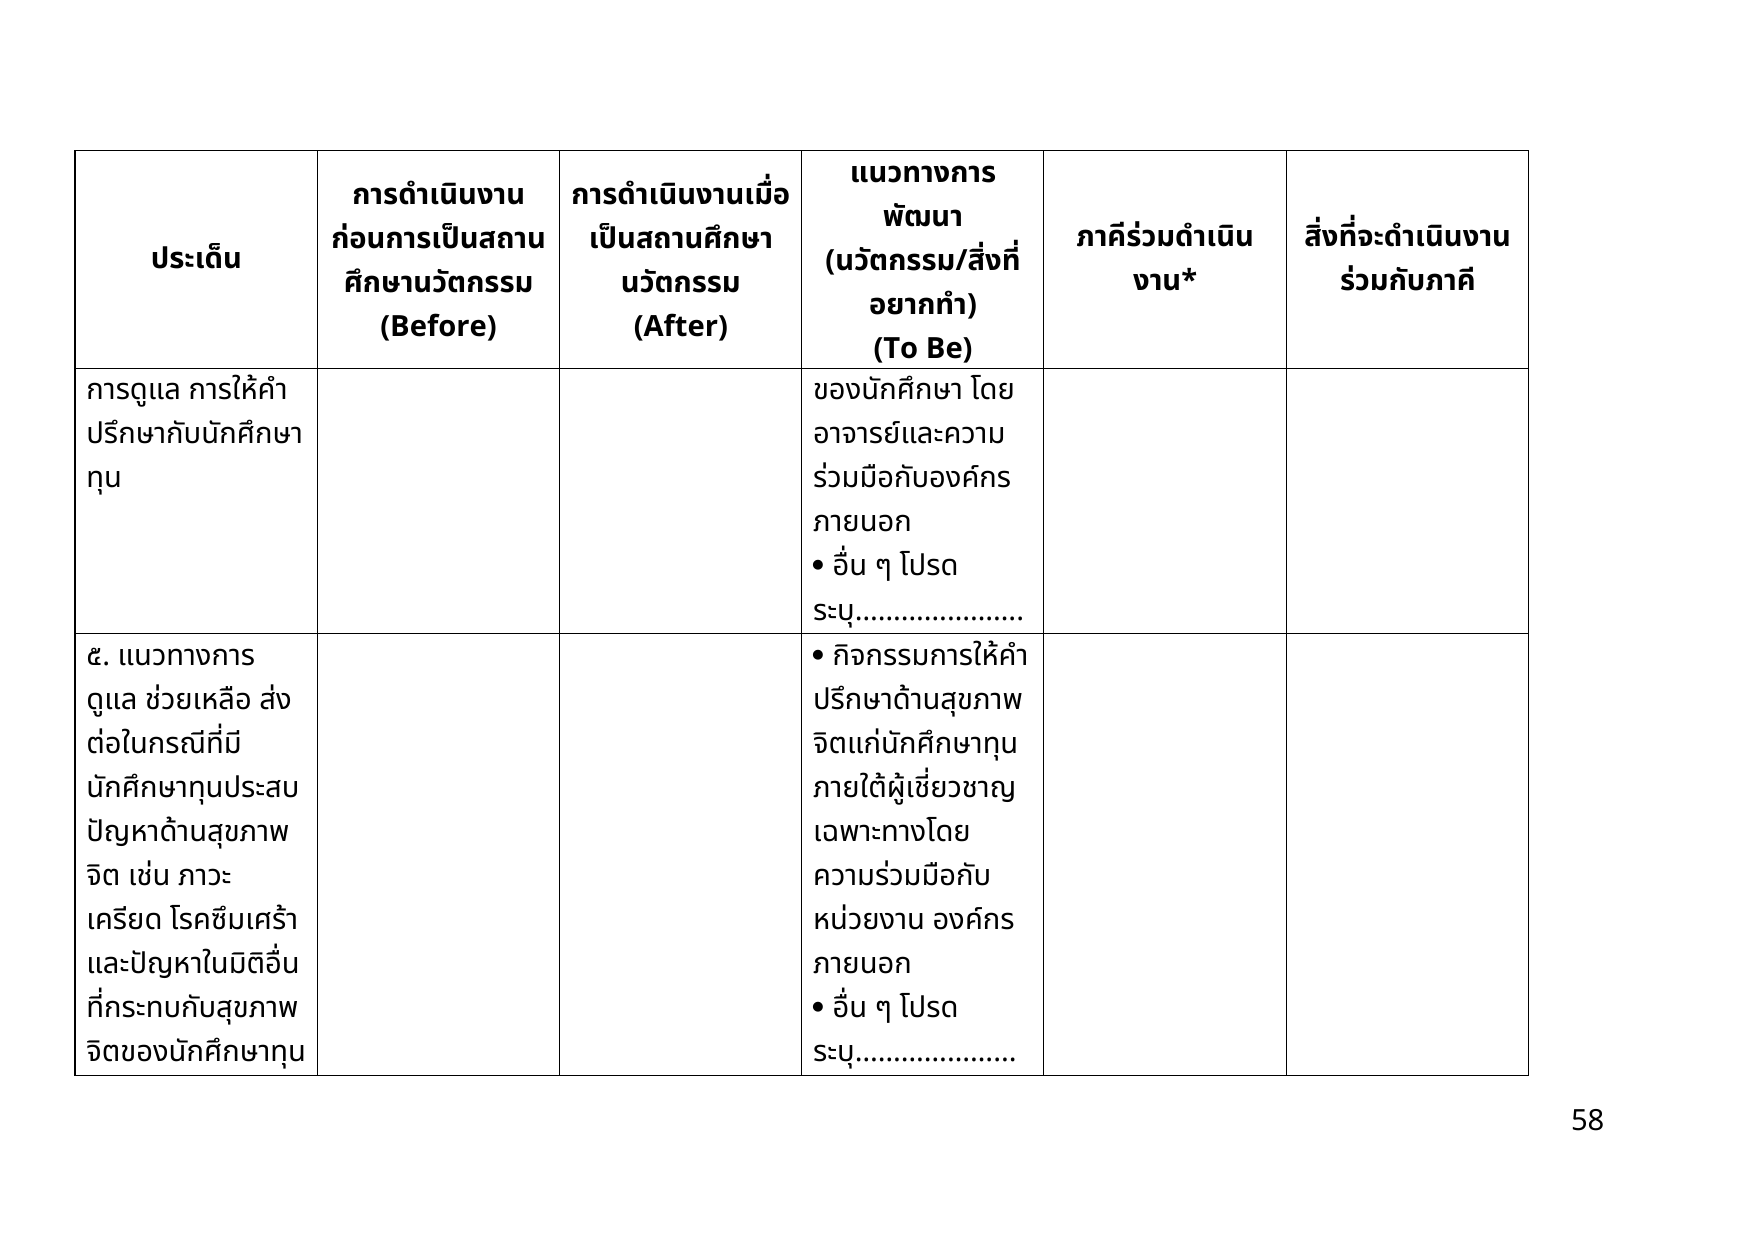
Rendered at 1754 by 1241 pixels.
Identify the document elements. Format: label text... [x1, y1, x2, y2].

table_header การดำเนินงานเมื่อเป็นสถานศึกษานวัตกรรม (After) [560, 151, 801, 367]
table_cell [1044, 634, 1286, 1075]
table_cell ๔. แนวทางความร่วมมือกับหน่วยงานหรือองค์กรที่เกี่ยวข้องกับด้านการดูแล การให้คำปรึกษากับนักศึกษาทุน [76, 369, 317, 633]
table_cell ๕. แนวทางการดูแล ช่วยเหลือ ส่งต่อในกรณีที่มีนักศึกษาทุนประสบปัญหาด้านสุขภาพจิต เช่น ภาวะเครียด โรคซึมเศร้า และปัญหาในมิติอื่นที่กระทบกับสุขภาพจิตของนักศึกษาทุน [76, 634, 317, 1075]
table_cell [560, 634, 801, 1075]
table_cell [318, 634, 559, 1075]
table_header ภาคีร่วมดำเนินงาน* [1044, 151, 1286, 367]
table_cell [1287, 634, 1528, 1075]
table_header ประเด็น [76, 151, 317, 367]
table_cell กิจกรรมการให้คำปรึกษาด้านสุขภาพจิตแก่นักศึกษาทุนภายใต้ผู้เชี่ยวชาญเฉพาะทางโดยความร่วมมือกับหน่วยงาน องค์กรภายนอก อื่น ๆ โปรดระบุ………………... [802, 634, 1043, 1075]
table_cell [1044, 369, 1286, 633]
table_cell [318, 369, 559, 633]
table_cell [1287, 369, 1528, 633]
table_header การดำเนินงานก่อนการเป็นสถานศึกษานวัตกรรม (Before) [318, 151, 559, 367]
table_header สิ่งที่จะดำเนินงาน ร่วมกับภาคี [1287, 151, 1528, 367]
table_cell กิจกรรมการให้คำปรึกษาด้านสุขภาพกายและสุขภาพจิตและความเป็นอยู่ของนักศึกษา โดยอาจารย์และความร่วมมือกับองค์กรภายนอก อื่น ๆ โปรดระบุ…………………. [802, 369, 1043, 633]
table_header แนวทางการพัฒนา (นวัตกรรม/สิ่งที่อยากทำ) (To Be) [802, 151, 1043, 367]
table_cell [560, 369, 801, 633]
